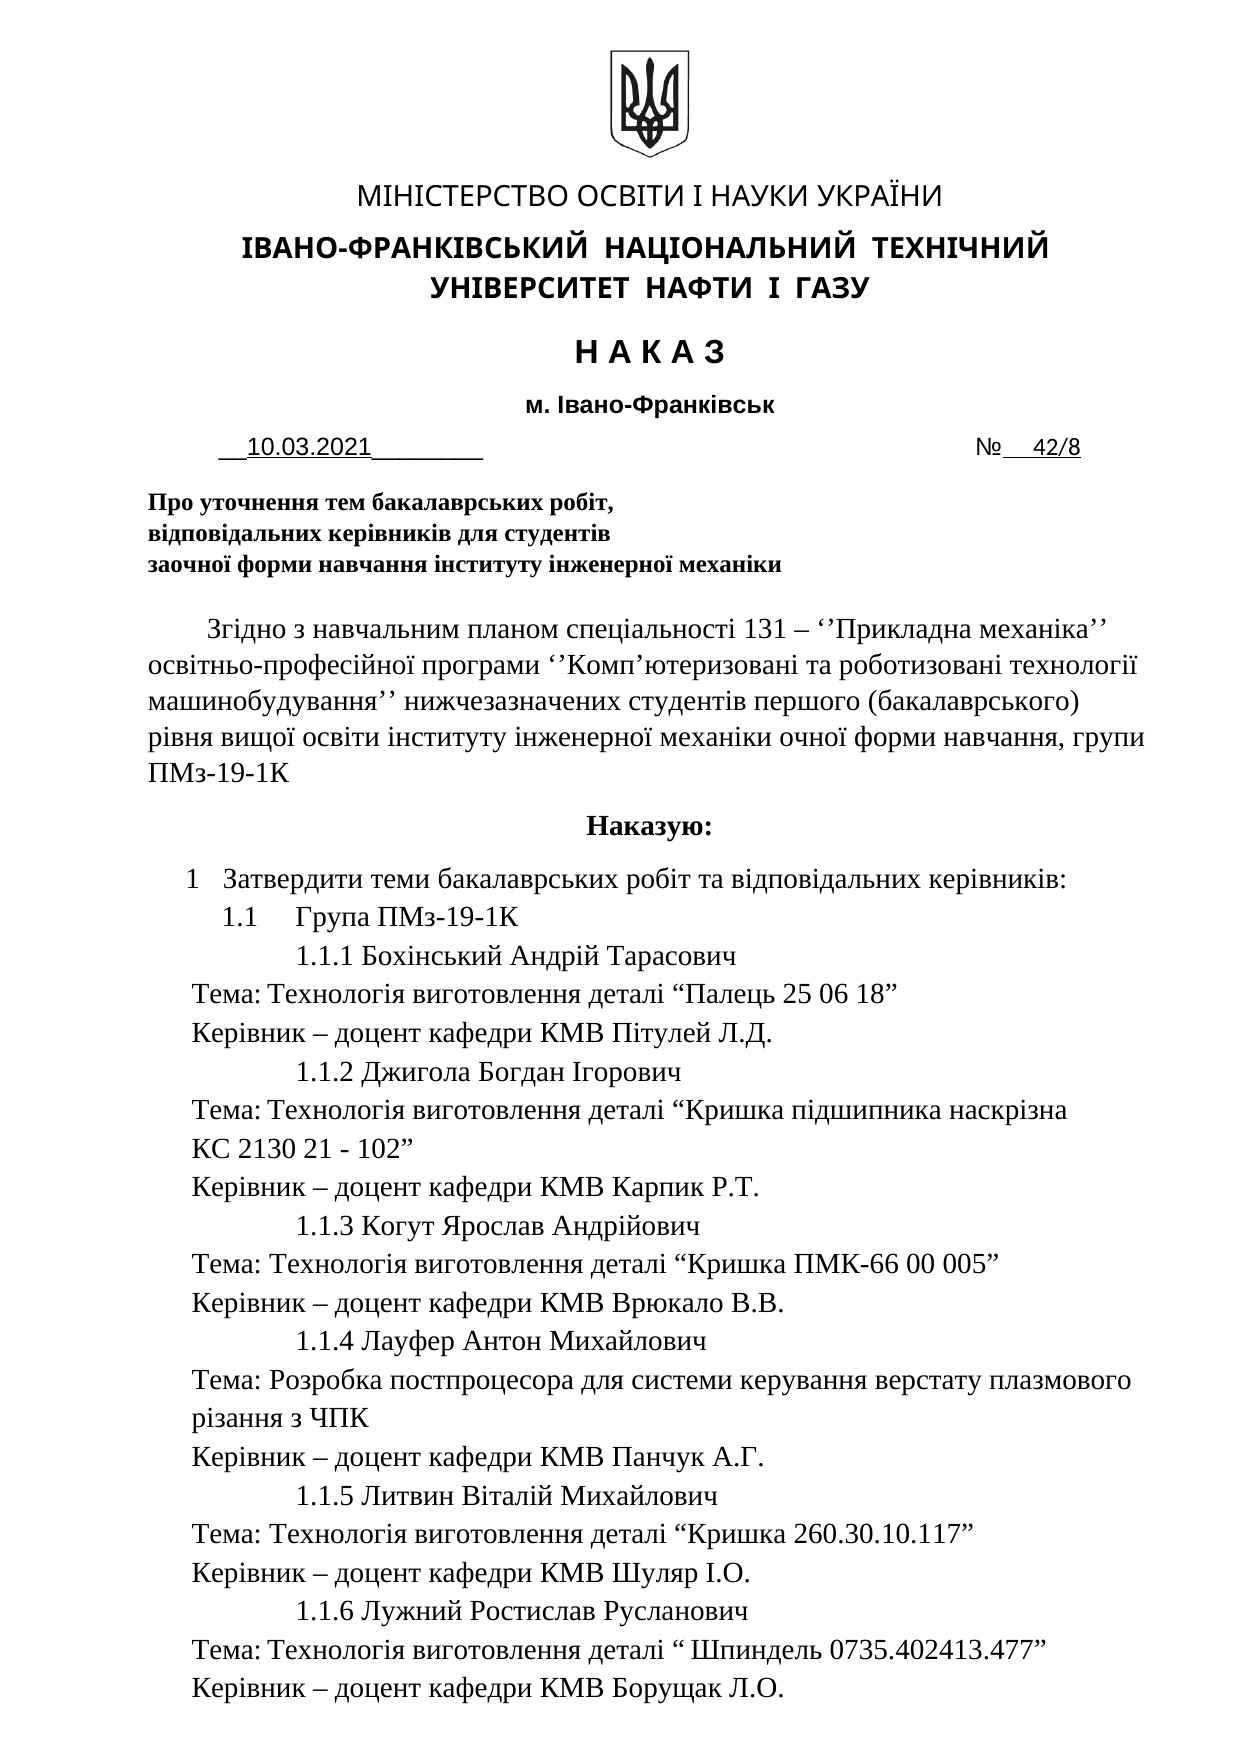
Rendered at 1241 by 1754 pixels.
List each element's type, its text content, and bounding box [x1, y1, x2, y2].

text відповідальних керівників для студентів [148, 518, 1152, 546]
text 1.1.5 Литвин Віталій Михайлович [191, 1478, 1152, 1511]
text 1.1.3 Когут Ярослав Андрійович [191, 1208, 1152, 1241]
text Наказую: [148, 808, 1152, 842]
text 1.1.4 Лауфер Антон Михайлович [191, 1323, 1152, 1357]
list Тема: Технологія виготовлення деталі “Кришка ПМК-66 00 005” [191, 1246, 1152, 1280]
text 1.1.6 Лужний Ростислав Русланович [191, 1593, 1152, 1627]
text м. Івано-Франківськ [148, 390, 1152, 418]
text ІВАНО-ФРАНКІВСЬКИЙ НАЦІОНАЛЬНИЙ ТЕХНІЧНИЙ УНІВЕРСИТЕТ НАФТИ І ГАЗУ [148, 228, 1152, 307]
text Про уточнення тем бакалаврських робіт, [148, 487, 1152, 515]
text 1.1.2 Джигола Богдан Ігорович [191, 1054, 1152, 1087]
list Група ПМз-19-1К [221, 899, 1152, 933]
list Затвердити теми бакалаврських робіт та відповідальних керівників: [185, 861, 1152, 894]
list Тема: Технологія виготовлення деталі “Палець 25 06 18” [191, 977, 1152, 1010]
list Тема: Технологія виготовлення деталі “Кришка 260.30.10.117” [191, 1516, 1152, 1550]
list Керівник – доцент кафедри КМВ Панчук А.Г. [191, 1439, 1152, 1473]
list Керівник – доцент кафедри КМВ Борущак Л.О. [191, 1670, 1152, 1704]
list Керівник – доцент кафедри КМВ Пітулей Л.Д. [191, 1015, 1152, 1049]
text __10.03.2021________ № 42/8 [148, 431, 1152, 462]
list Тема: Технологія виготовлення деталі “Кришка підшипника наскрізна КС 2130 21 - 102” [191, 1092, 1152, 1164]
picture [604, 44, 696, 164]
list Керівник – доцент кафедри КМВ Шуляр І.О. [191, 1555, 1152, 1588]
text Згідно з навчальним планом спеціальності 131 – ‘’Прикладна механіка’’ освітньо-професійної програми ‘’Комп’ютеризовані та роботизовані технології машинобудування’’ нижчезазначених студентів першого (бакалаврського) рівня вищої освіти інституту інженерної механіки очної форми навчання, групи ПМз-19-1К [148, 611, 1152, 789]
text 1.1.1 Бохінський Андрій Тарасович [191, 938, 1152, 972]
list Керівник – доцент кафедри КМВ Врюкало В.В. [191, 1285, 1152, 1318]
text Н А К А З [148, 332, 1152, 371]
list Керівник – доцент кафедри КМВ Карпик Р.Т. [191, 1169, 1152, 1203]
list Тема: Технологія виготовлення деталі “ Шпиндель 0735.402413.477” [191, 1632, 1152, 1665]
list Тема: Розробка постпроцесора для системи керування верстату плазмового різання з ЧПК [191, 1362, 1152, 1434]
text МІНІСТЕРСТВО ОСВІТИ І НАУКИ УКРАЇНИ [148, 176, 1152, 215]
text заочної форми навчання інституту інженерної механіки [148, 549, 1152, 577]
